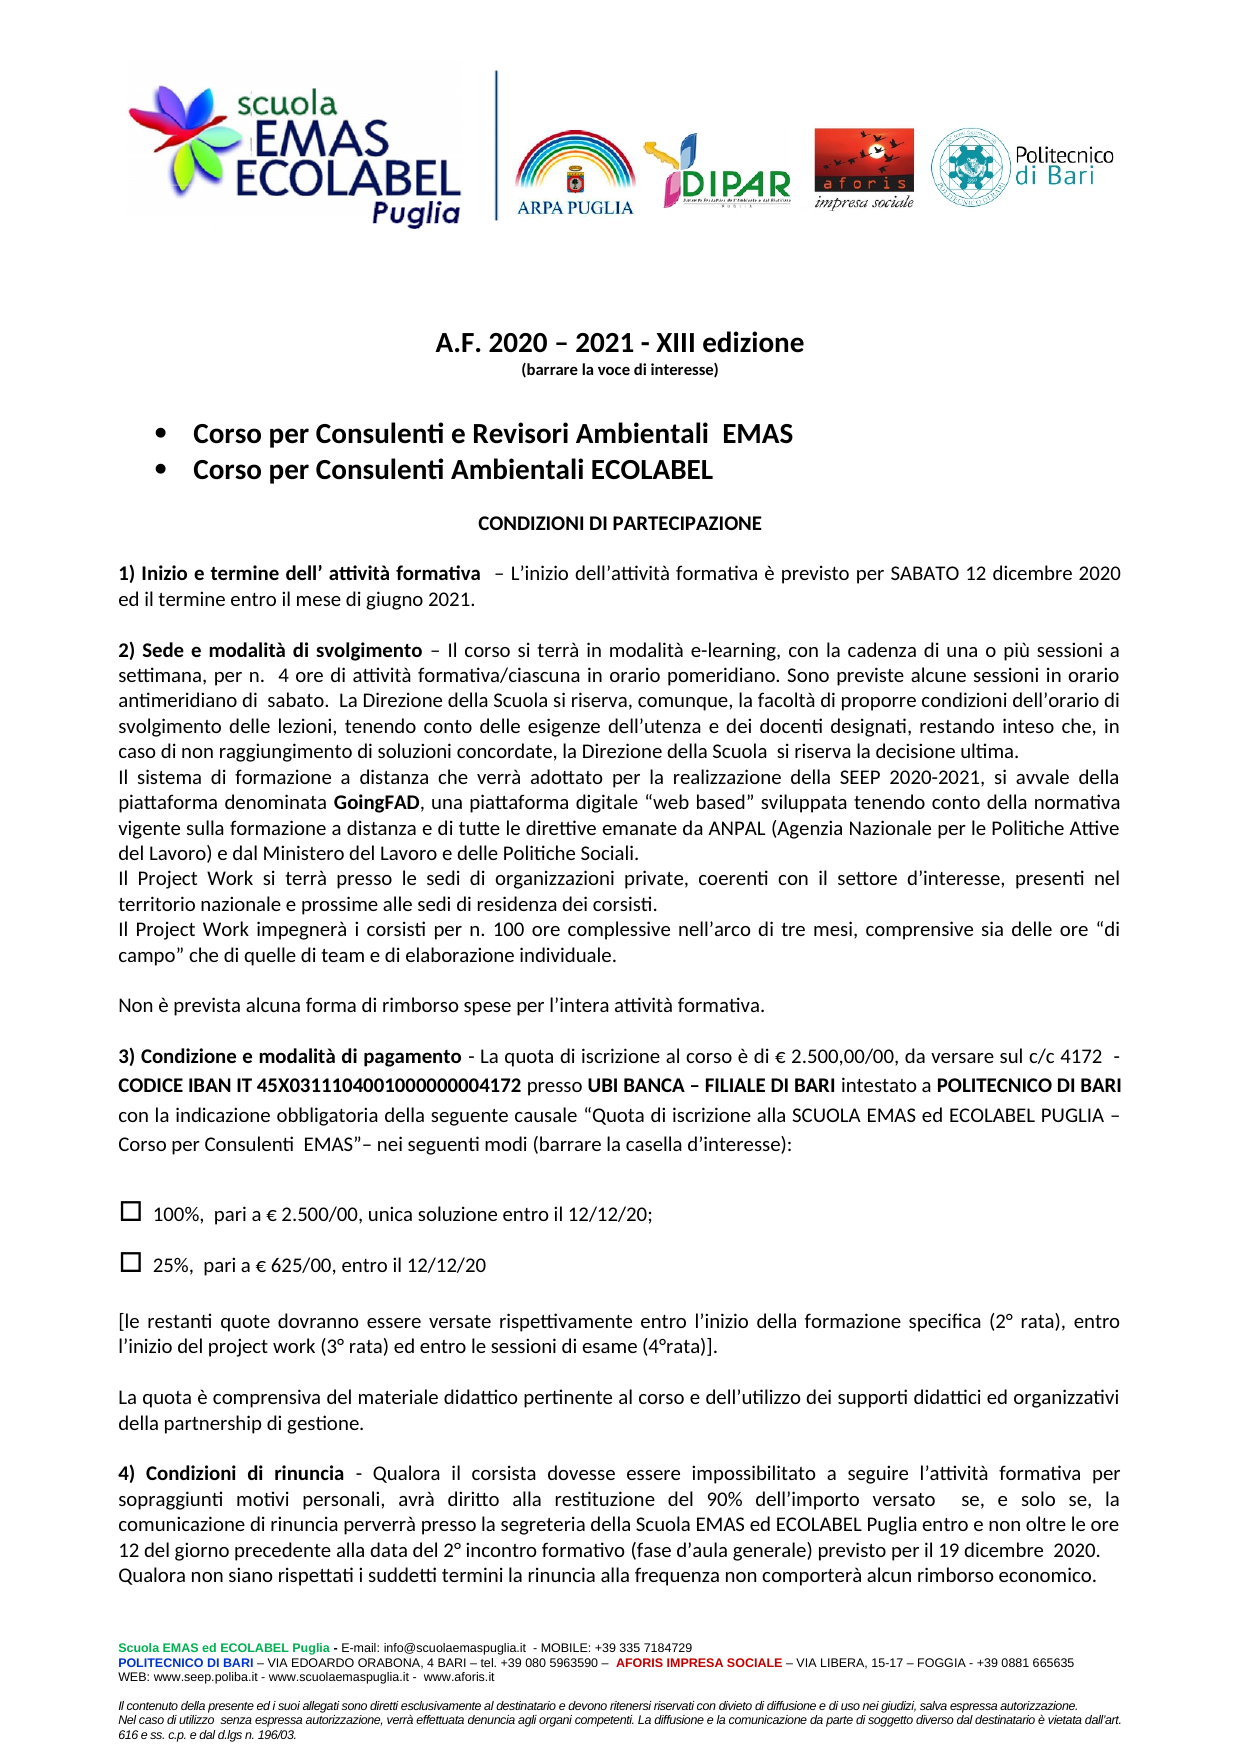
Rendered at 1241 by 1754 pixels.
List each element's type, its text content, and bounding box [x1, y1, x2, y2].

text Il Project Work si terrà presso le sedi di organizzazioni private, coerenti con il settore d’interesse, presenti nel territorio nazionale e prossime alle sedi di residenza dei corsisti. [118, 866, 1122, 916]
text 4) Condizioni di rinuncia - Qualora il corsista dovesse essere impossibilitato a seguire l’attività formativa per sopraggiunti motivi personali, avrà diritto alla restituzione del 90% dell’importo versato se, e solo se, la comunicazione di rinuncia perverrà presso la segreteria della Scuola EMAS ed ECOLABEL Puglia entro e non oltre le ore 12 del giorno precedente alla data del 2° incontro formativo (fase d’aula generale) previsto per il 19 dicembre 2020. [118, 1461, 1122, 1562]
text (barrare la voce di interesse) [118, 359, 1122, 380]
text □ 100%, pari a € 2.500/00, unica soluzione entro il 12/12/20; [118, 1181, 1122, 1232]
text 3) Condizione e modalità di pagamento - La quota di iscrizione al corso è di € 2.500,00/00, da versare sul c/c 4172 - CODICE IBAN IT 45X0311104001000000004172 presso UBI BANCA – FILIALE DI BARI intestato a POLITECNICO DI BARI con la indicazione obbligatoria della seguente causale “Quota di iscrizione alla SCUOLA EMAS ed ECOLABEL PUGLIA – Corso per Consulenti EMAS”– nei seguenti modi (barrare la casella d’interesse): [118, 1043, 1122, 1156]
text Il sistema di formazione a distanza che verrà adottato per la realizzazione della SEEP 2020-2021, si avvale della piattaforma denominata GoingFAD, una piattaforma digitale “web based” sviluppata tenendo conto della normativa vigente sulla formazione a distanza e di tutte le direttive emanate da ANPAL (Agenzia Nazionale per le Politiche Attive del Lavoro) e dal Ministero del Lavoro e delle Politiche Sociali. [118, 764, 1122, 866]
list Corso per Consulenti e Revisori Ambientali EMAS [156, 416, 1122, 451]
text □ 25%, pari a € 625/00, entro il 12/12/20 [118, 1232, 1122, 1283]
text 2) Sede e modalità di svolgimento – Il corso si terrà in modalità e-learning, con la cadenza di una o più sessioni a settimana, per n. 4 ore di attività formativa/ciascuna in orario pomeridiano. Sono previste alcune sessioni in orario antimeridiano di sabato. La Direzione della Scuola si riserva, comunque, la facoltà di proporre condizioni dell’orario di svolgimento delle lezioni, tenendo conto delle esigenze dell’utenza e dei docenti designati, restando inteso che, in caso di non raggiungimento di soluzioni concordate, la Direzione della Scuola si riserva la decisione ultima. [118, 637, 1122, 764]
text A.F. 2020 – 2021 - XIII edizione [118, 324, 1122, 359]
text [le restanti quote dovranno essere versate rispettivamente entro l’inizio della formazione specifica (2° rata), entro l’inizio del project work (3° rata) ed entro le sessioni di esame (4°rata)]. [118, 1308, 1122, 1359]
list Corso per Consulenti Ambientali ECOLABEL [156, 451, 1122, 487]
text Non è prevista alcuna forma di rimborso spese per l’intera attività formativa. [118, 993, 1122, 1018]
text CONDIZIONI DI PARTECIPAZIONE [118, 510, 1122, 535]
text La quota è comprensiva del materiale didattico pertinente al corso e dell’utilizzo dei supporti didattici ed organizzativi della partnership di gestione. [118, 1384, 1122, 1435]
picture [118, 59, 1122, 247]
text 1) Inizio e termine dell’ attività formativa – L’inizio dell’attività formativa è previsto per SABATO 12 dicembre 2020 ed il termine entro il mese di giugno 2021. [118, 561, 1122, 611]
text Qualora non siano rispettati i suddetti termini la rinuncia alla frequenza non comporterà alcun rimborso economico. [118, 1562, 1122, 1588]
text Il Project Work impegnerà i corsisti per n. 100 ore complessive nell’arco di tre mesi, comprensive sia delle ore “di campo” che di quelle di team e di elaborazione individuale. [118, 916, 1122, 967]
